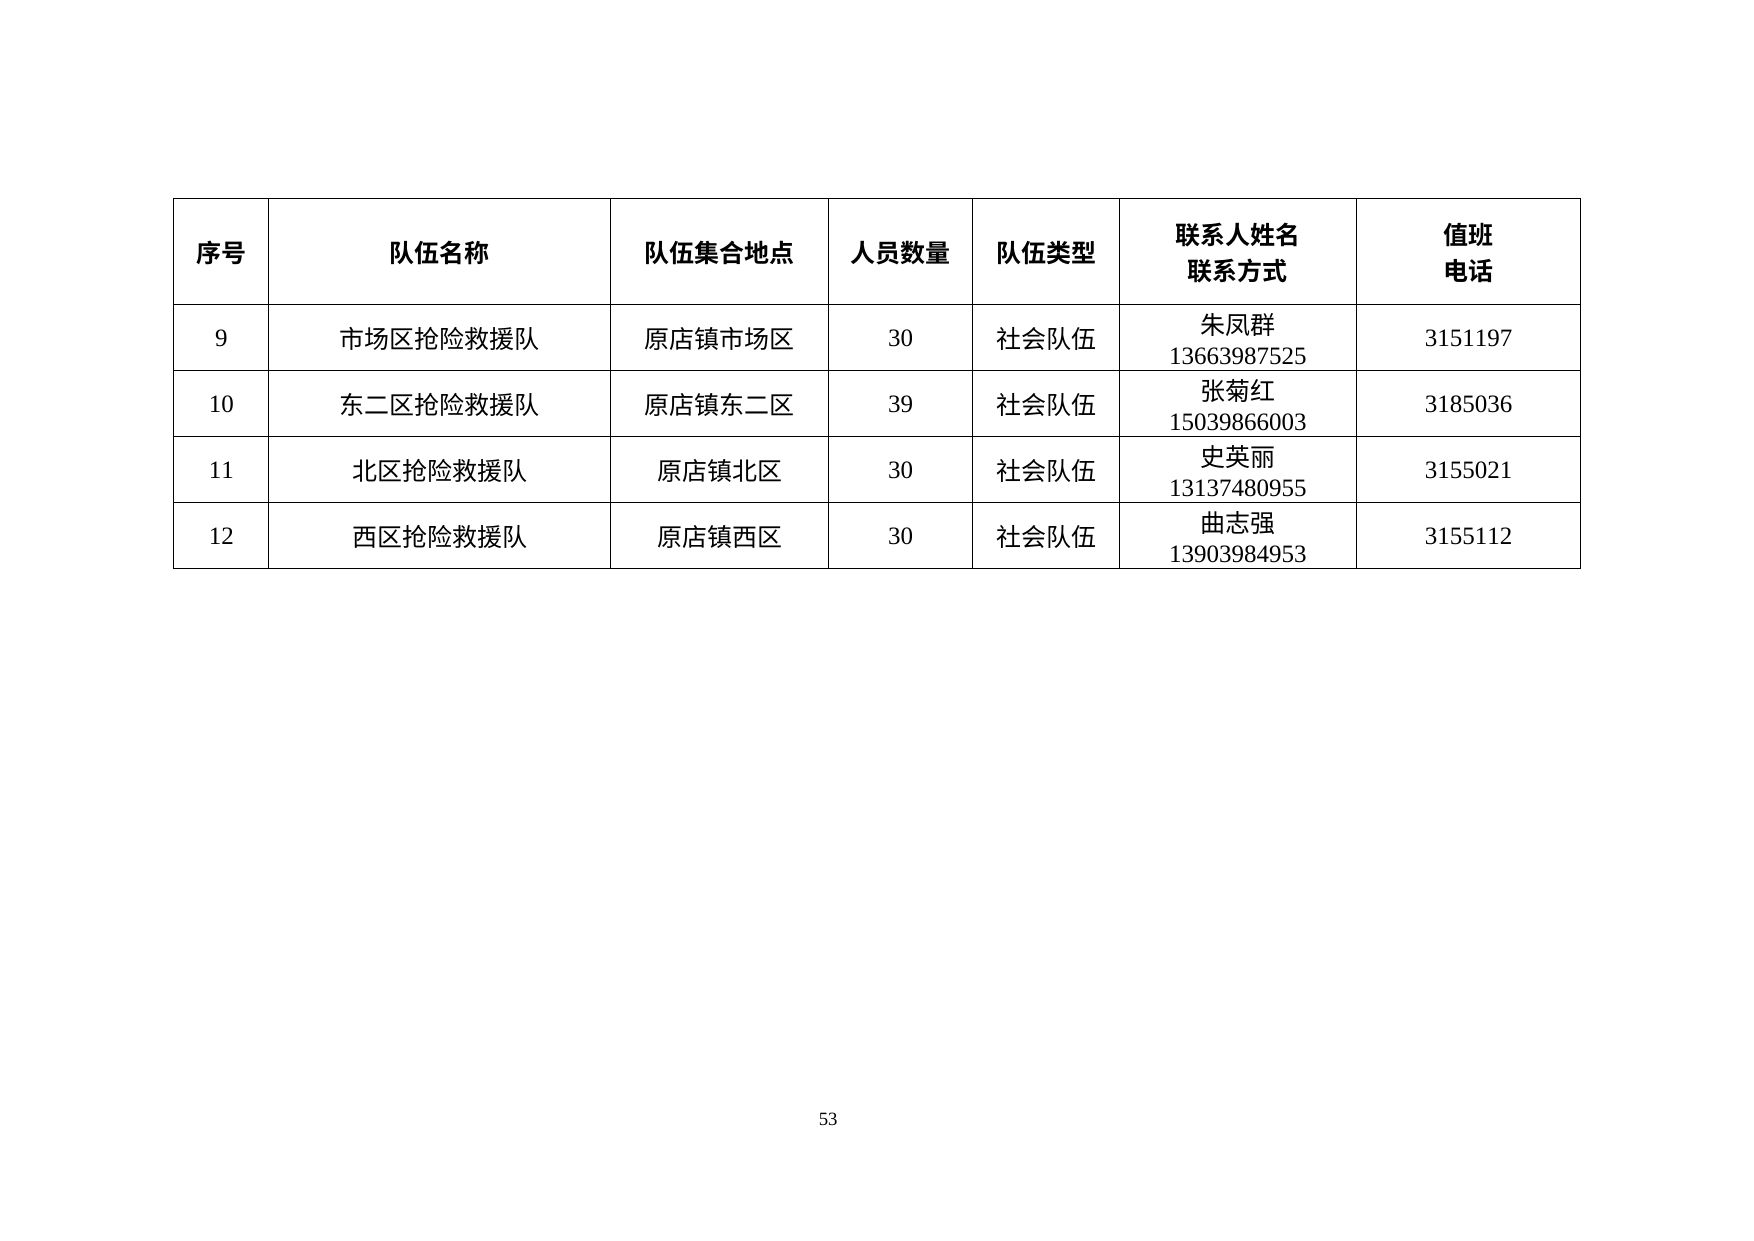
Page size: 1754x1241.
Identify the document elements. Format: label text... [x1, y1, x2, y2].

table_header 序号 [174, 199, 268, 304]
table_header 值班 电话 [1357, 199, 1580, 304]
table_header 队伍集合地点 [611, 199, 828, 304]
table_header 队伍类型 [973, 199, 1119, 304]
table_cell 3155021 [1357, 437, 1580, 502]
table_cell 11 [174, 437, 268, 502]
table_cell 东二区抢险救援队 [269, 371, 610, 436]
table_cell 3155112 [1357, 503, 1580, 568]
table_cell 曲志强 13903984953 [1120, 503, 1356, 568]
table_cell 30 [829, 503, 972, 568]
table_cell 原店镇西区 [611, 503, 828, 568]
table_cell 原店镇北区 [611, 437, 828, 502]
table_cell 9 [174, 305, 268, 370]
table_cell 社会队伍 [973, 305, 1119, 370]
table_cell 30 [829, 437, 972, 502]
table_cell 30 [829, 305, 972, 370]
table_cell 原店镇东二区 [611, 371, 828, 436]
table_cell 市场区抢险救援队 [269, 305, 610, 370]
table_cell 史英丽 13137480955 [1120, 437, 1356, 502]
table_cell 原店镇市场区 [611, 305, 828, 370]
table_header 队伍名称 [269, 199, 610, 304]
table_cell 西区抢险救援队 [269, 503, 610, 568]
table_cell 12 [174, 503, 268, 568]
table_cell 10 [174, 371, 268, 436]
table_cell 北区抢险救援队 [269, 437, 610, 502]
table_cell 3151197 [1357, 305, 1580, 370]
table_cell 社会队伍 [973, 437, 1119, 502]
table_cell 社会队伍 [973, 503, 1119, 568]
table_cell 39 [829, 371, 972, 436]
table_cell 3185036 [1357, 371, 1580, 436]
table_header 人员数量 [829, 199, 972, 304]
table_cell 社会队伍 [973, 371, 1119, 436]
table_header 联系人姓名 联系方式 [1120, 199, 1356, 304]
table_cell 朱凤群 13663987525 [1120, 305, 1356, 370]
table_cell 张菊红 15039866003 [1120, 371, 1356, 436]
